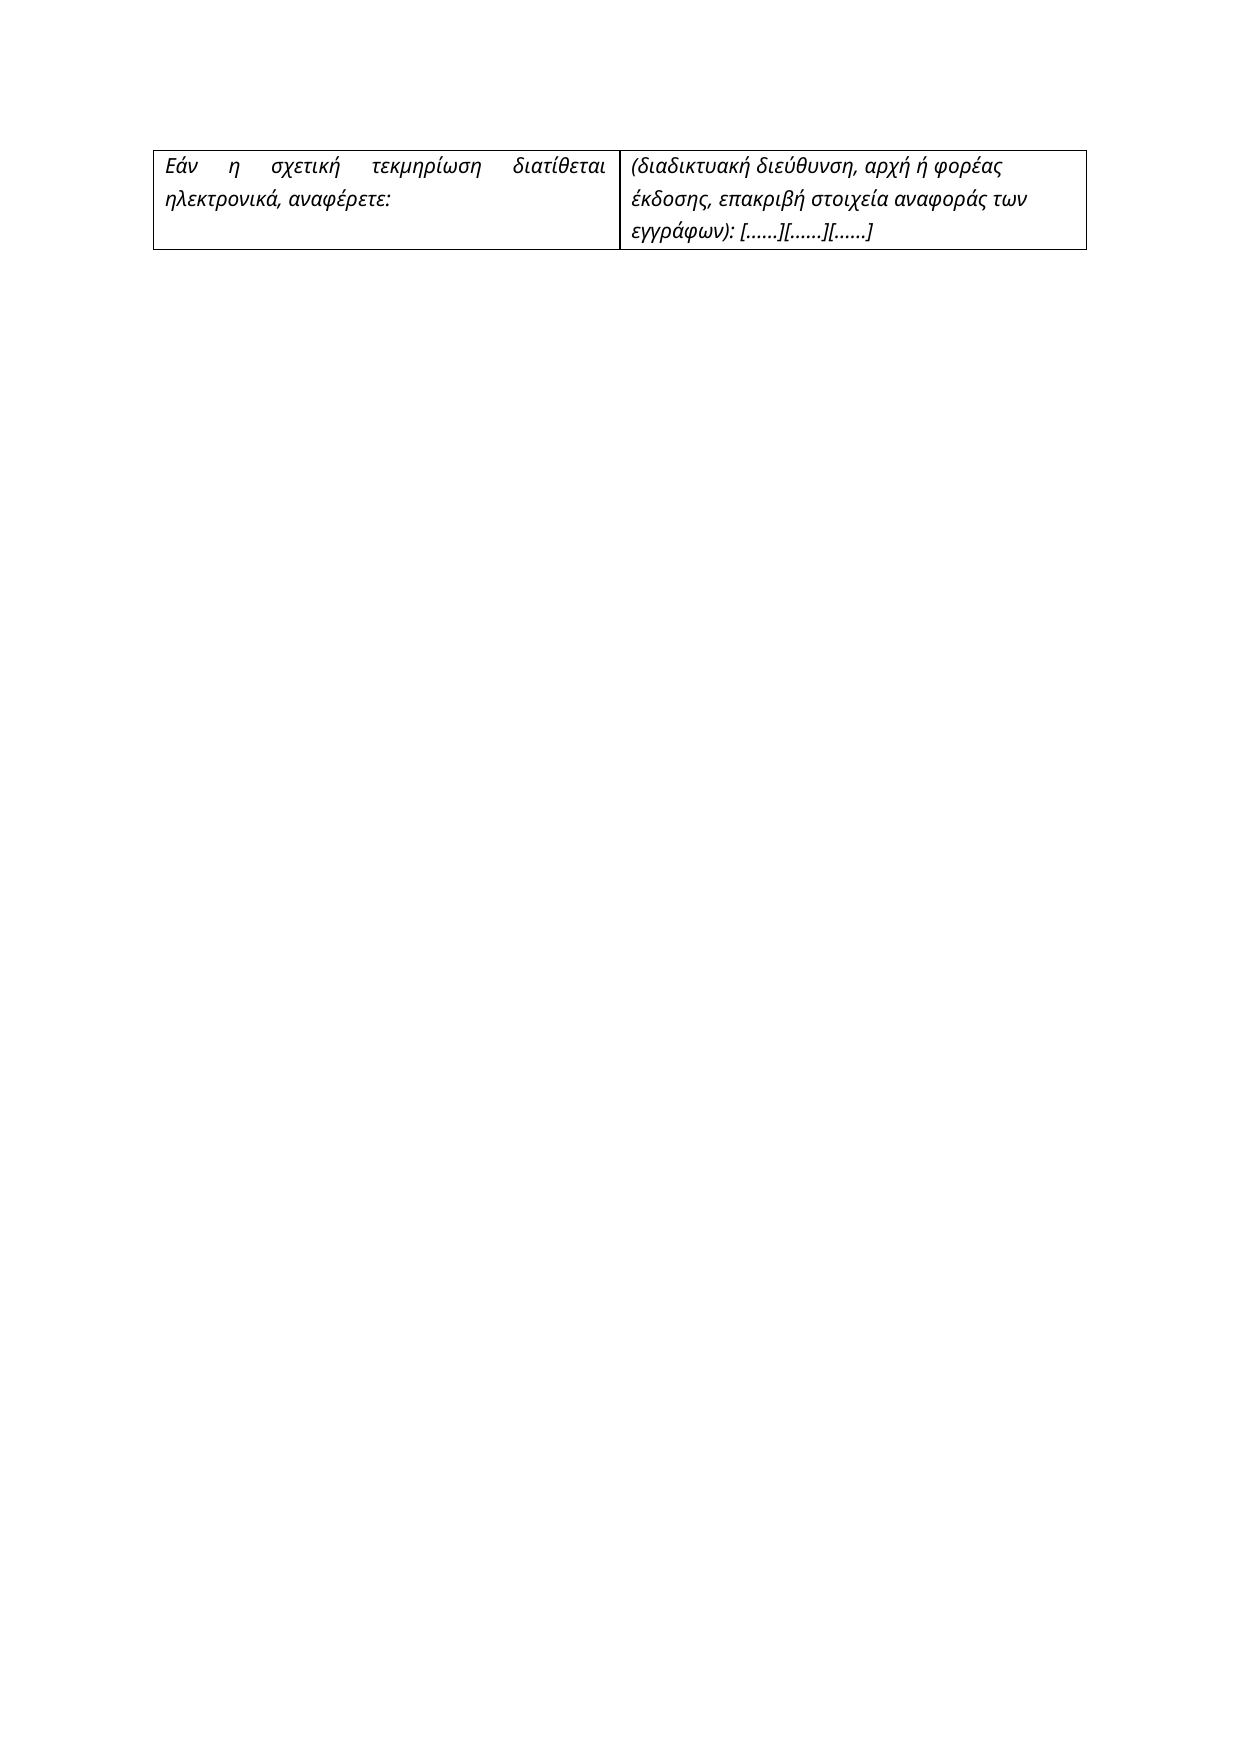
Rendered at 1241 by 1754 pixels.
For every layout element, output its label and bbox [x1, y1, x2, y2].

table_cell [154, 151, 619, 248]
table_cell [621, 151, 1086, 248]
